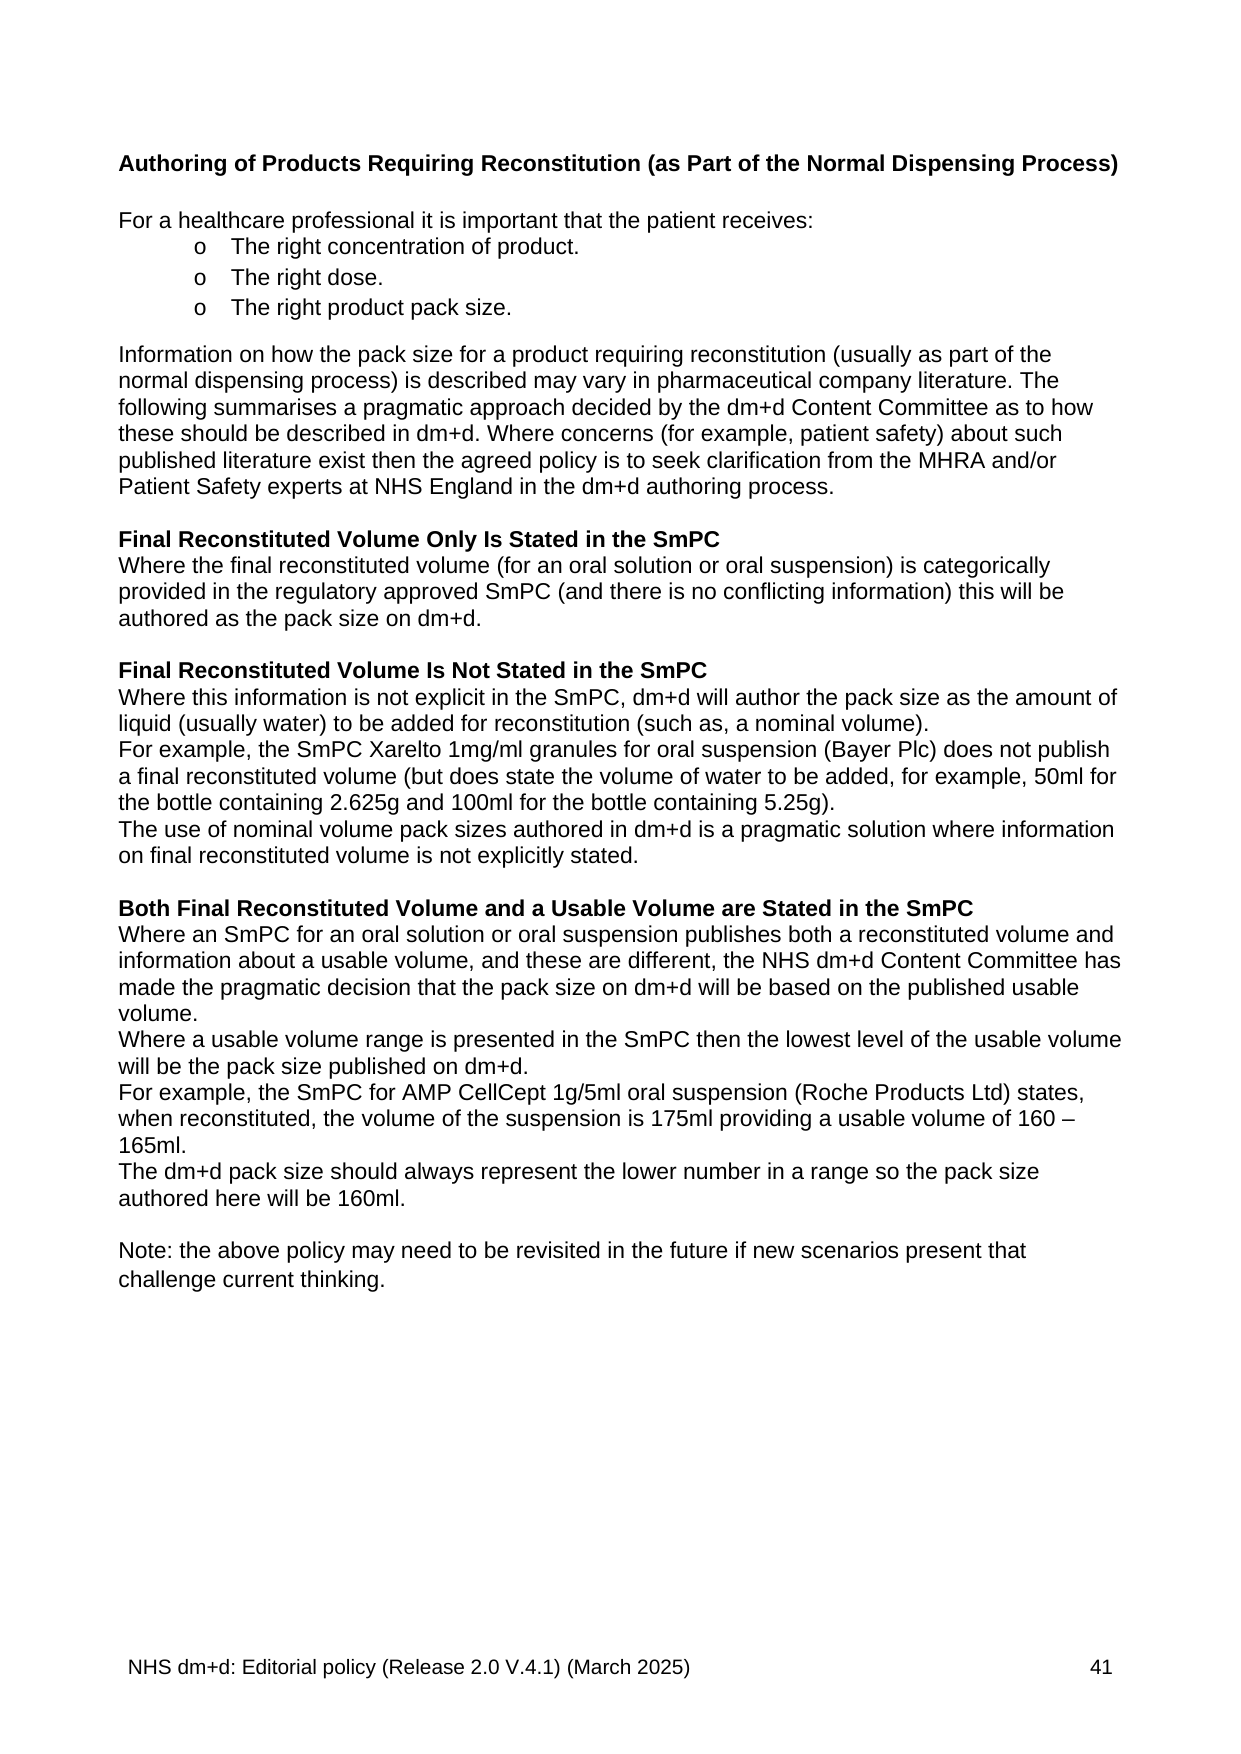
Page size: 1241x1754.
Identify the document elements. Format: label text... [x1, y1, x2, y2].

list The right product pack size. [193, 294, 1122, 322]
text Where the final reconstituted volume (for an oral solution or oral suspension) is categorically provided in the regulatory approved SmPC (and there is no conflicting information) this will be authored as the pack size on dm+d. [118, 552, 1122, 631]
text For a healthcare professional it is important that the patient receives: [118, 207, 1122, 233]
text Authoring of Products Requiring Reconstitution (as Part of the Normal Dispensing Process) [118, 150, 1122, 176]
text The dm+d pack size should always represent the lower number in a range so the pack size authored here will be 160ml. [118, 1158, 1122, 1211]
list The right dose. [193, 263, 1122, 292]
text For example, the SmPC Xarelto 1mg/ml granules for oral suspension (Bayer Plc) does not publish a final reconstituted volume (but does state the volume of water to be added, for example, 50ml for the bottle containing 2.625g and 100ml for the bottle containing 5.25g). [118, 736, 1122, 816]
text Information on how the pack size for a product requiring reconstitution (usually as part of the normal dispensing process) is described may vary in pharmaceutical company literature. The following summarises a pragmatic approach decided by the dm+d Content Committee as to how these should be described in dm+d. Where concerns (for example, patient safety) about such published literature exist then the agreed policy is to seek clarification from the MHRA and/or Patient Safety experts at NHS England in the dm+d authoring process. [118, 341, 1122, 499]
text Final Reconstituted Volume Only Is Stated in the SmPC [118, 526, 1122, 552]
text The use of nominal volume pack sizes authored in dm+d is a pragmatic solution where information on final reconstituted volume is not explicitly stated. [118, 816, 1122, 868]
text Where a usable volume range is presented in the SmPC then the lowest level of the usable volume will be the pack size published on dm+d. [118, 1026, 1122, 1079]
text Where this information is not explicit in the SmPC, dm+d will author the pack size as the amount of liquid (usually water) to be added for reconstitution (such as, a nominal volume). [118, 684, 1122, 736]
text Both Final Reconstituted Volume and a Usable Volume are Stated in the SmPC [118, 894, 1122, 921]
text Where an SmPC for an oral solution or oral suspension publishes both a reconstituted volume and information about a usable volume, and these are different, the NHS dm+d Content Committee has made the pragmatic decision that the pack size on dm+d will be based on the published usable volume. [118, 921, 1122, 1026]
text For example, the SmPC for AMP CellCept 1g/5ml oral suspension (Roche Products Ltd) states, when reconstituted, the volume of the suspension is 175ml providing a usable volume of 160 – 165ml. [118, 1079, 1122, 1158]
list The right concentration of product. [193, 233, 1122, 261]
text Final Reconstituted Volume Is Not Stated in the SmPC [118, 657, 1122, 684]
text Note: the above policy may need to be revisited in the future if new scenarios present that challenge current thinking. [118, 1237, 1122, 1292]
